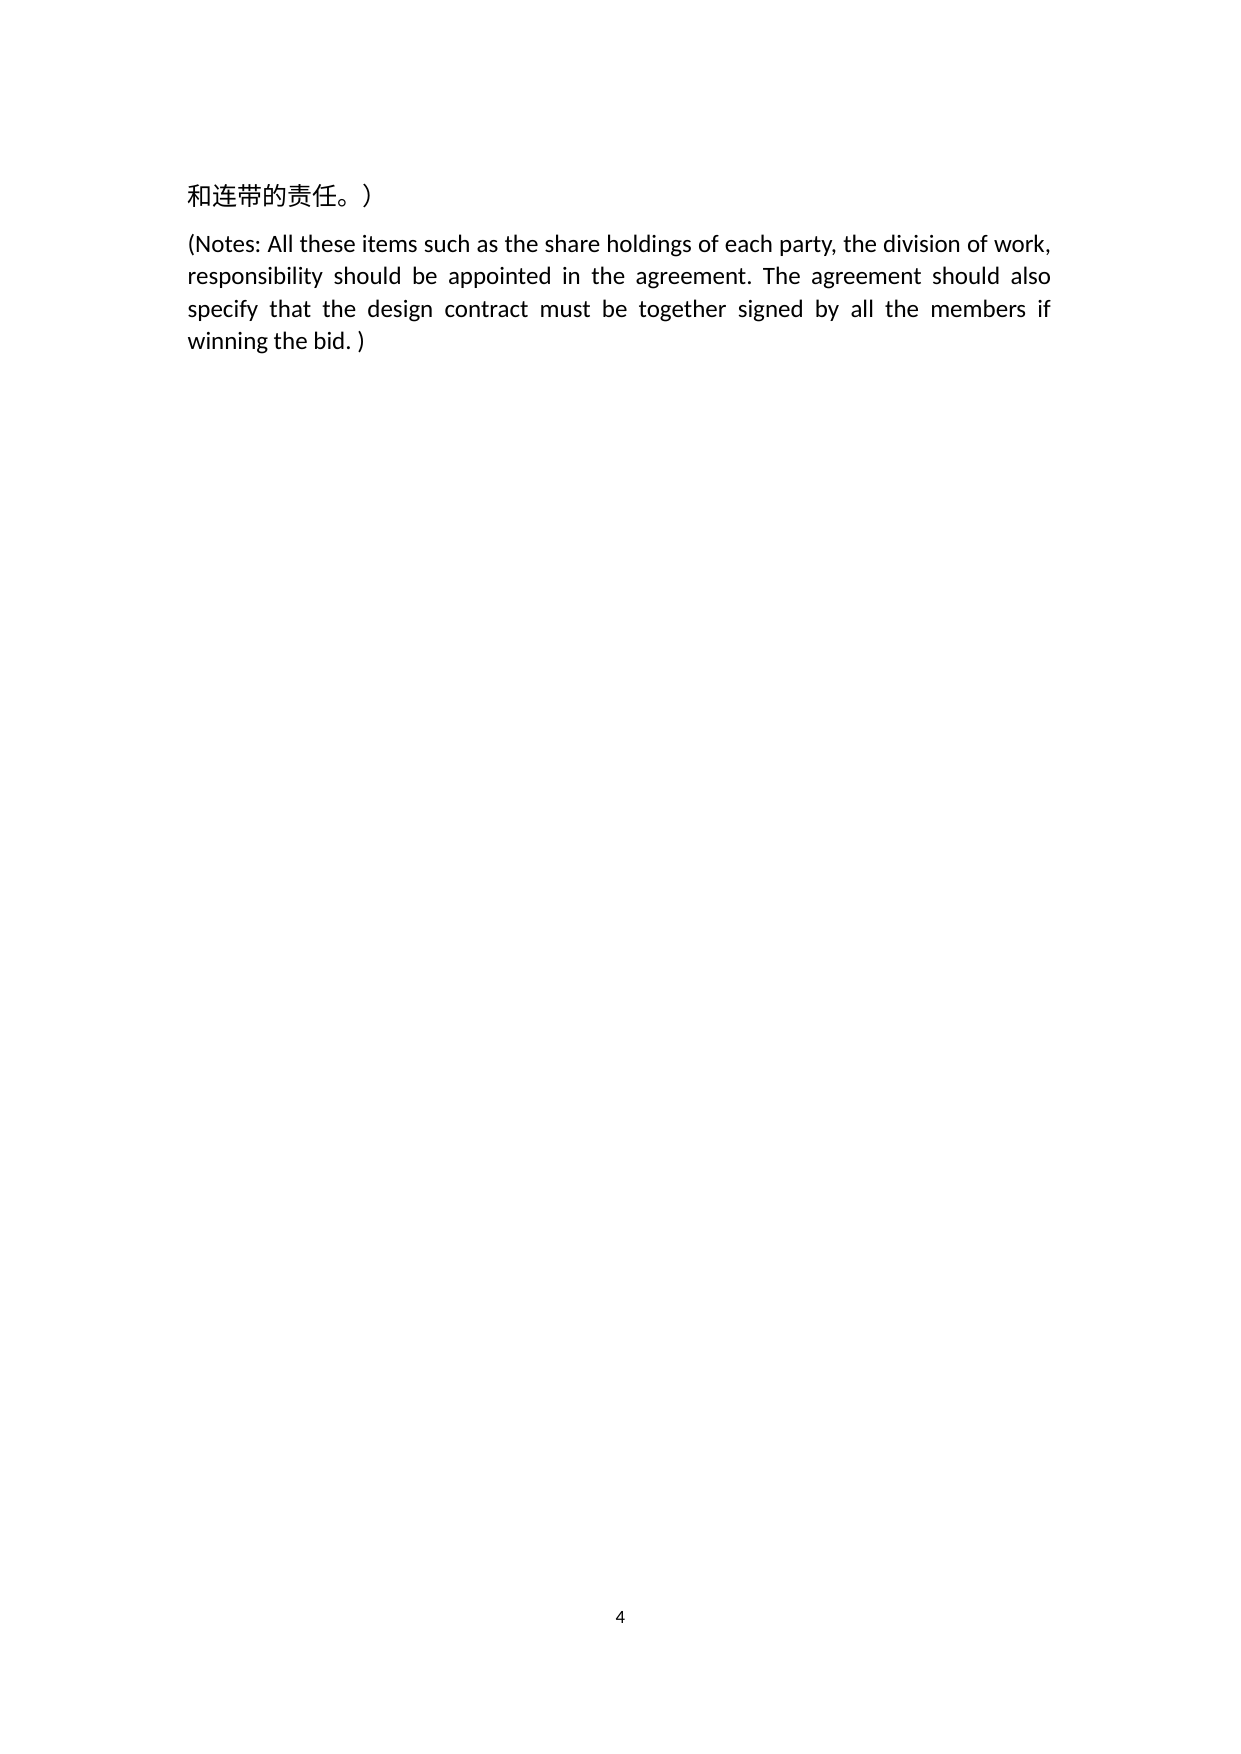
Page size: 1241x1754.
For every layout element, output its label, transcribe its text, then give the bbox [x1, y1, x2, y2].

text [187, 162, 1053, 227]
text (Notes: All these items such as the share holdings of each party, the division of work, responsibility should be appointed in the agreement. The agreement should also specify that the design contract must be together signed by all the members if winning the bid. ) [187, 227, 1053, 357]
